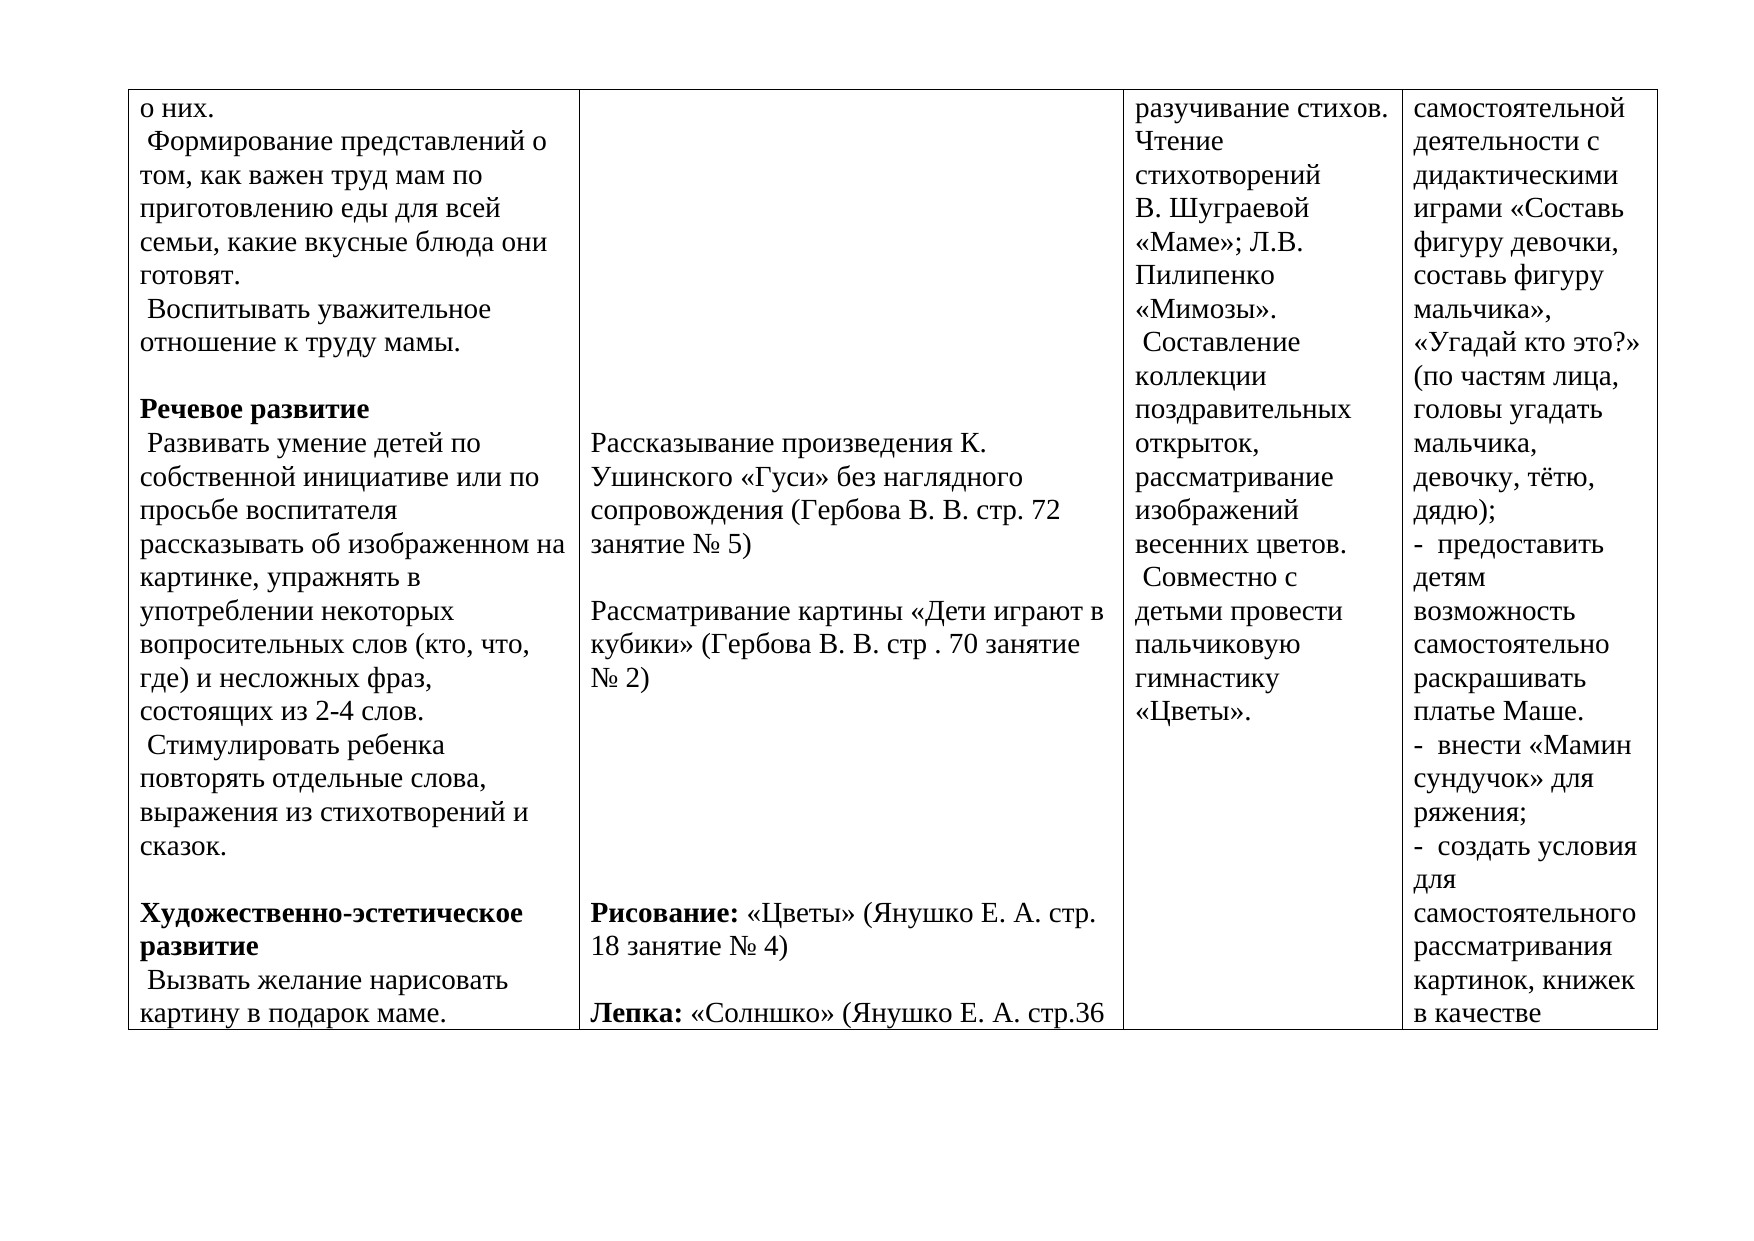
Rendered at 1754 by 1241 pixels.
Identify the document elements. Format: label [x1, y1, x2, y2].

table_header [1403, 90, 1657, 1029]
table_header [580, 90, 1123, 1029]
table_header [1124, 90, 1402, 1029]
table_header [129, 90, 579, 1029]
